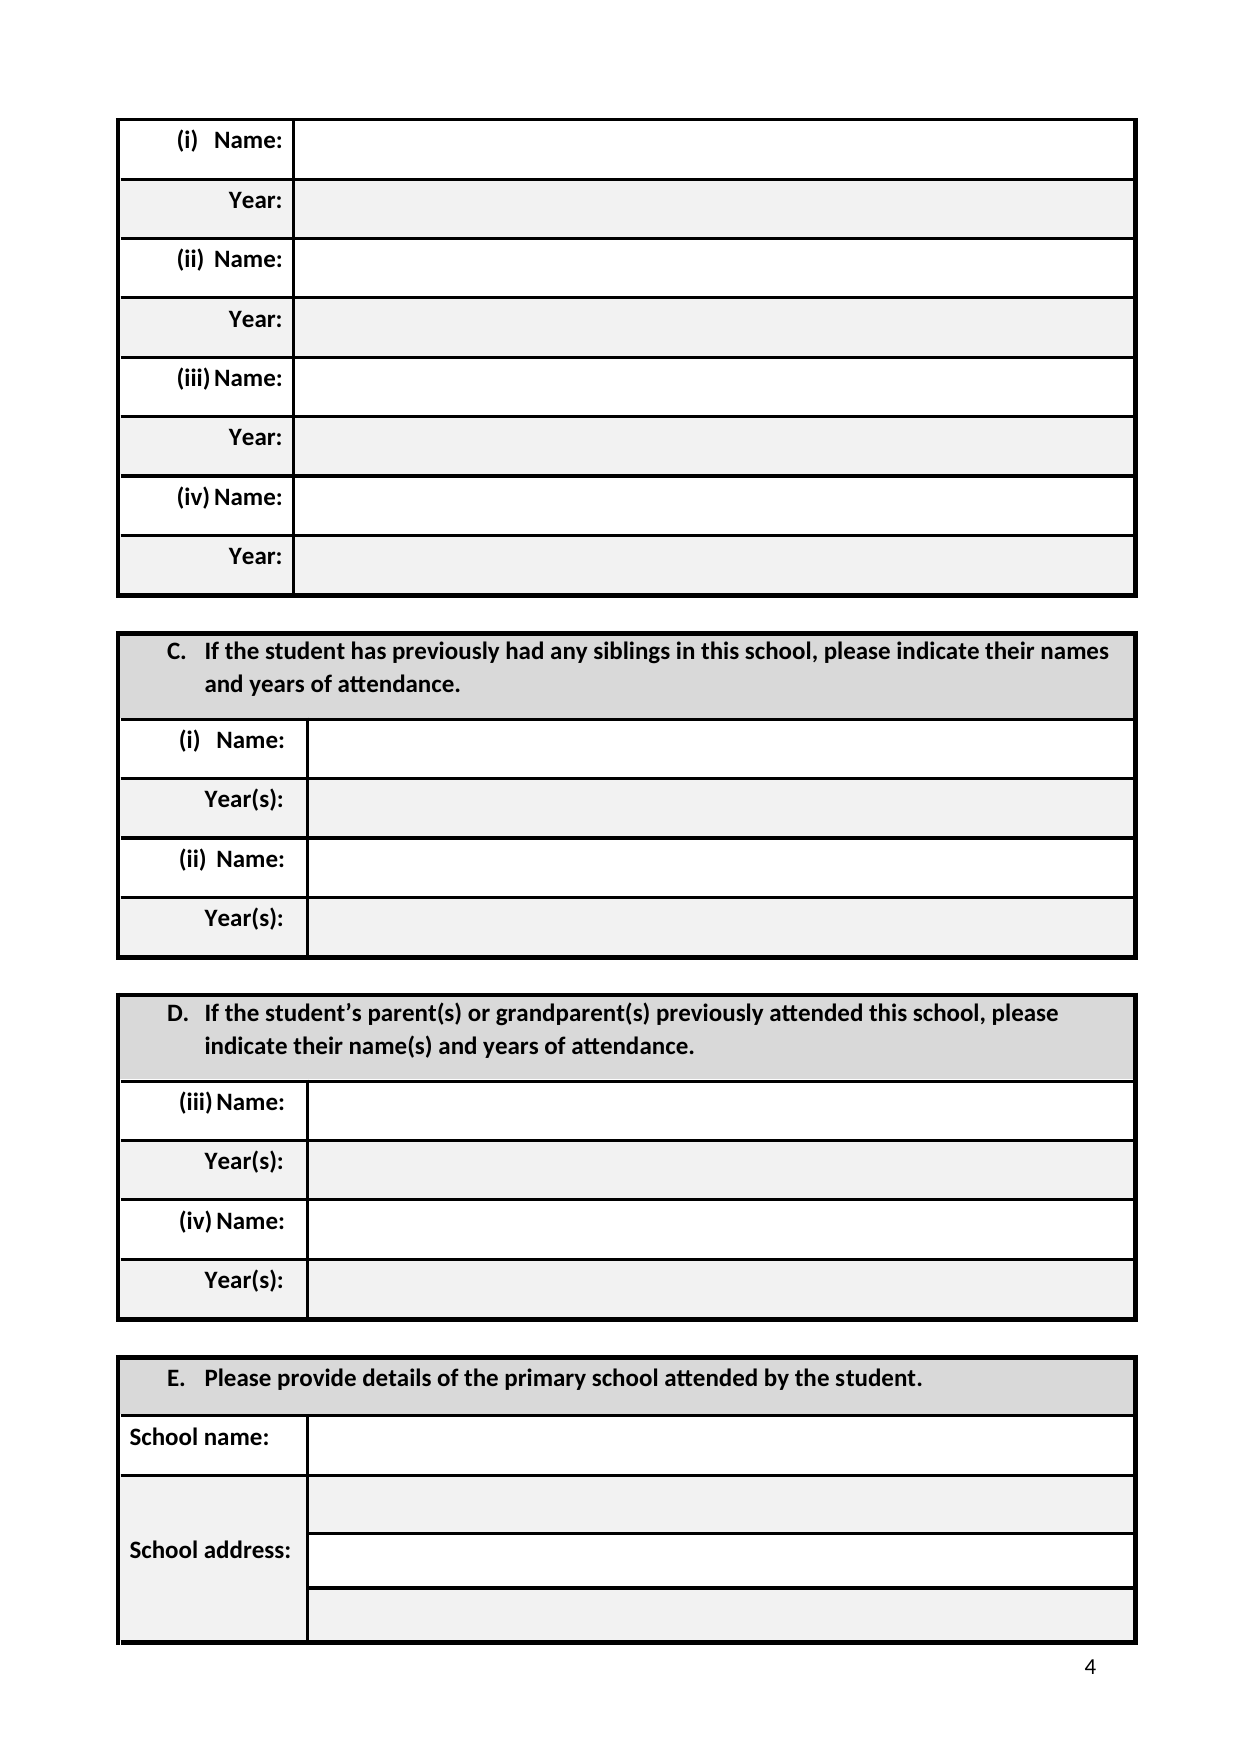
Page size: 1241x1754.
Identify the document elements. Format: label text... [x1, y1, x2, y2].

table_cell School name: [120, 1415, 306, 1473]
table_cell [295, 359, 1133, 415]
table_header If the student has previously had any siblings in this school, please indicate their names and years of attendance. [120, 636, 1133, 718]
table_cell Name: [120, 1199, 306, 1258]
table_cell [295, 478, 1133, 534]
table_cell Name: [120, 475, 292, 534]
table_cell [309, 899, 1133, 955]
table_header Please provide details of the primary school attended by the student. [120, 1360, 1133, 1414]
table_cell Name: [120, 121, 292, 177]
table_cell Year(s): [120, 897, 306, 955]
table_cell [309, 1201, 1133, 1258]
table_cell [309, 1477, 1133, 1532]
table_cell Name: [120, 1081, 306, 1139]
table_cell Name: [120, 357, 292, 415]
table_cell [309, 1142, 1133, 1198]
table_cell Year: [120, 416, 292, 474]
table_cell [309, 1083, 1133, 1139]
table_cell [295, 537, 1133, 593]
table_cell [295, 299, 1133, 356]
table_cell [309, 721, 1133, 777]
table_cell Year(s): [120, 1259, 306, 1317]
table_cell Year(s): [120, 778, 306, 836]
table_cell Year: [120, 535, 292, 593]
table_cell Name: [120, 837, 306, 896]
table_cell [295, 121, 1133, 177]
table_cell [295, 240, 1133, 296]
table_cell Year: [120, 297, 292, 356]
table_cell Name: [120, 719, 306, 777]
table_cell [309, 1590, 1133, 1640]
table_cell [309, 780, 1133, 836]
table_cell [295, 418, 1133, 474]
table_cell Year(s): [120, 1140, 306, 1198]
table_cell Year: [120, 179, 292, 237]
table_cell [309, 1261, 1133, 1317]
table_cell Name: [120, 238, 292, 296]
table_header If the student’s parent(s) or grandparent(s) previously attended this school, please indicate their name(s) and years of attendance. [120, 997, 1133, 1079]
table_cell [309, 840, 1133, 896]
table_cell [309, 1535, 1133, 1586]
table_cell [295, 181, 1133, 237]
table_cell [309, 1417, 1133, 1473]
table_cell School address: [120, 1475, 306, 1640]
